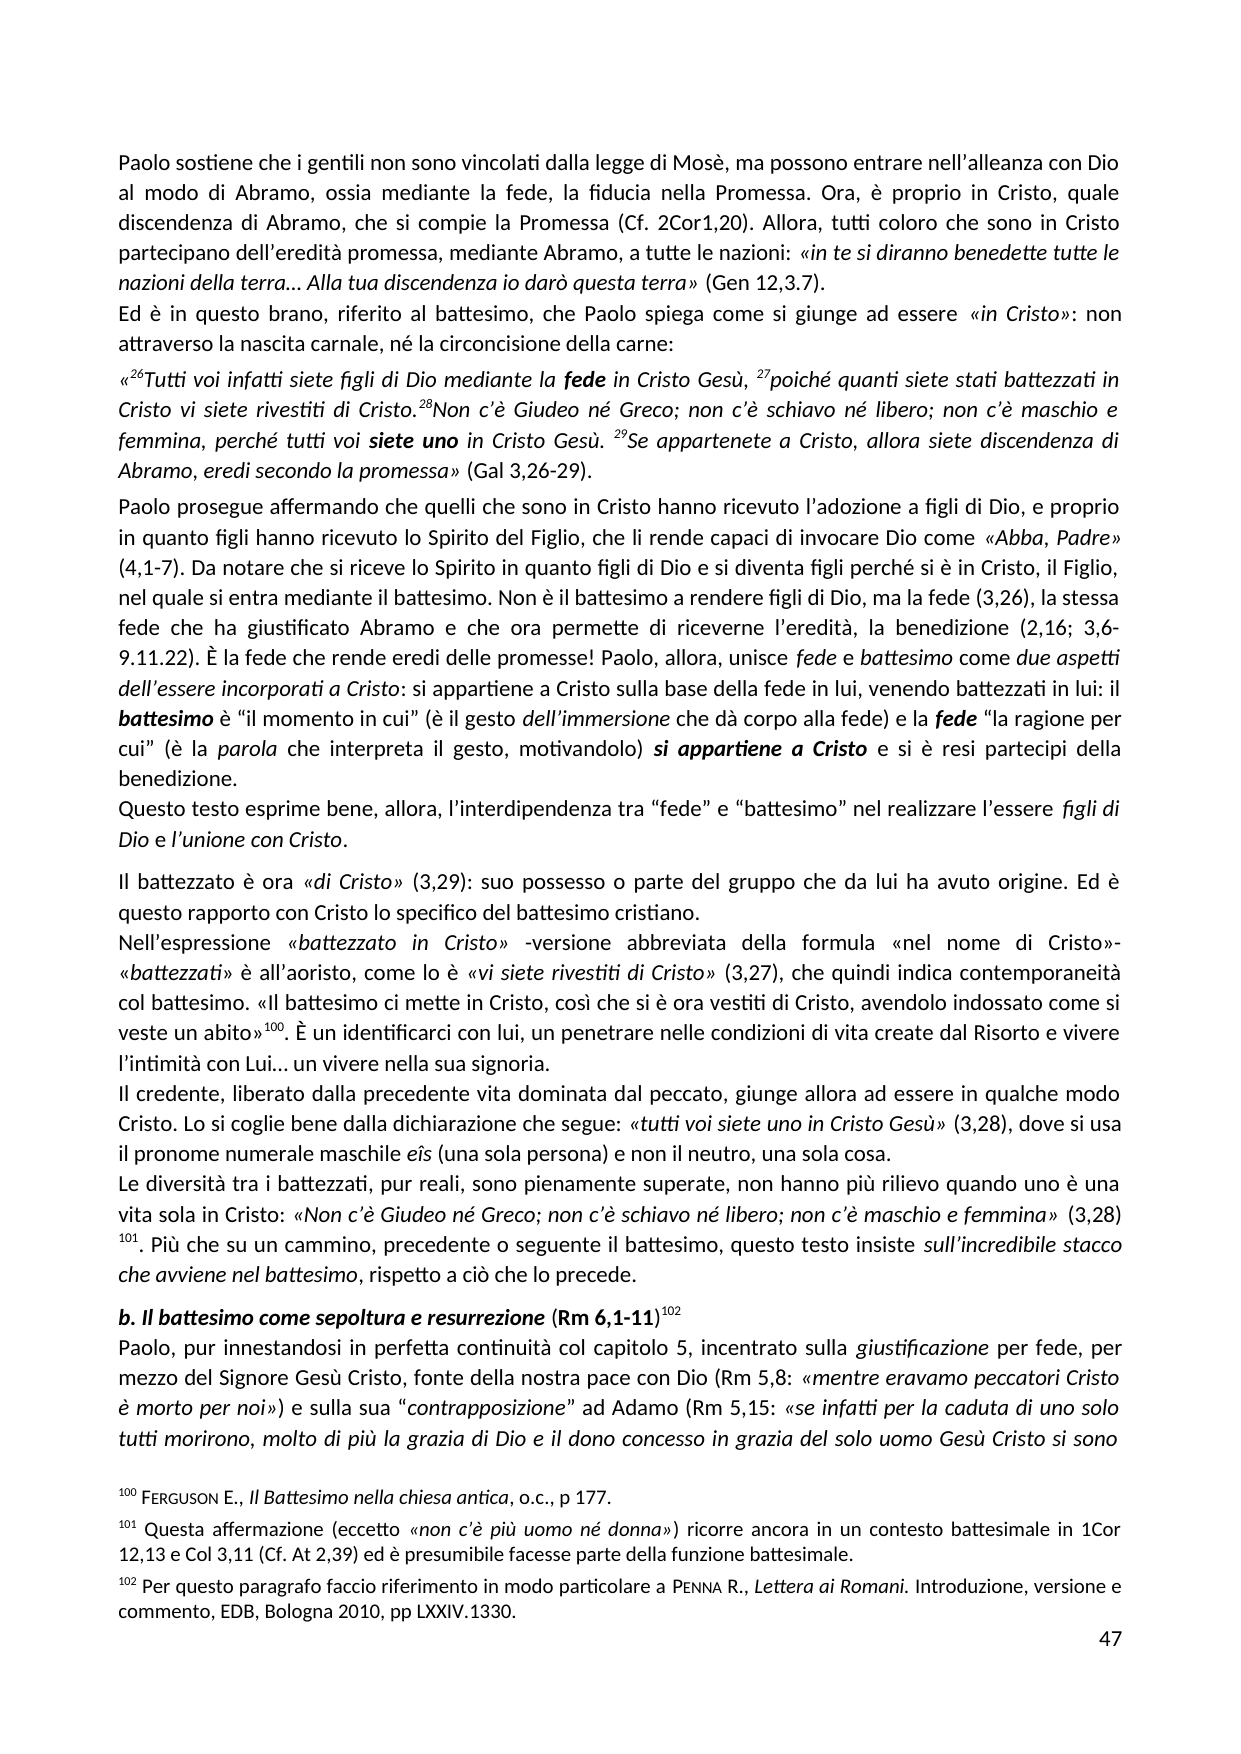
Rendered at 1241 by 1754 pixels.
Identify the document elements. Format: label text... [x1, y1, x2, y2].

text Ed è in questo brano, riferito al battesimo, che Paolo spiega come si giunge ad essere «in Cristo»: non attraverso la nascita carnale, né la circoncisione della carne: [118, 299, 1122, 357]
text b. Il battesimo come sepoltura e resurrezione (Rm 6,1-11) [118, 1303, 1122, 1331]
text Questo testo esprime bene, allora, l’interdipendenza tra “fede” e “battesimo” nel realizzare l’essere figli di Dio e l’unione con Cristo. [118, 794, 1122, 853]
text Il credente, liberato dalla precedente vita dominata dal peccato, giunge allora ad essere in qualche modo Cristo. Lo si coglie bene dalla dichiarazione che segue: «tutti voi siete uno in Cristo Gesù» (3,28), dove si usa il pronome numerale maschile eîs (una sola persona) e non il neutro, una sola cosa. [118, 1079, 1122, 1167]
text Le diversità tra i battezzati, pur reali, sono pienamente superate, non hanno più rilievo quando uno è una vita sola in Cristo: «Non c’è Giudeo né Greco; non c’è schiavo né libero; non c’è maschio e femmina» (3,28) . Più che su un cammino, precedente o seguente il battesimo, questo testo insiste sull’incredibile stacco che avviene nel battesimo, rispetto a ciò che lo precede. [118, 1169, 1122, 1288]
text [118, 1333, 1122, 1452]
text Nell’espressione «battezzato in Cristo» -versione abbreviata della formula «nel nome di Cristo»- «battezzati» è all’aoristo, come lo è «vi siete rivestiti di Cristo» (3,27), che quindi indica contemporaneità col battesimo. «Il battesimo ci mette in Cristo, così che si è ora vestiti di Cristo, avendolo indossato come si veste un abito». È un identificarci con lui, un penetrare nelle condizioni di vita create dal Risorto e vivere l’intimità con Lui… un vivere nella sua signoria. [118, 928, 1122, 1077]
text Paolo prosegue affermando che quelli che sono in Cristo hanno ricevuto l’adozione a figli di Dio, e proprio in quanto figli hanno ricevuto lo Spirito del Figlio, che li rende capaci di invocare Dio come «Abba, Padre» (4,1-7). Da notare che si riceve lo Spirito in quanto figli di Dio e si diventa figli perché si è in Cristo, il Figlio, nel quale si entra mediante il battesimo. Non è il battesimo a rendere figli di Dio, ma la fede (3,26), la stessa fede che ha giustificato Abramo e che ora permette di riceverne l’eredità, la benedizione (2,16; 3,6-9.11.22). È la fede che rende eredi delle promesse! Paolo, allora, unisce fede e battesimo come due aspetti dell’essere incorporati a Cristo: si appartiene a Cristo sulla base della fede in lui, venendo battezzati in lui: il battesimo è “il momento in cui” (è il gesto dell’immersione che dà corpo alla fede) e la fede “la ragione per cui” (è la parola che interpreta il gesto, motivandolo) si appartiene a Cristo e si è resi partecipi della benedizione. [118, 492, 1122, 792]
text «26Tutti voi infatti siete figli di Dio mediante la fede in Cristo Gesù, 27poiché quanti siete stati battezzati in Cristo vi siete rivestiti di Cristo.28Non c’è Giudeo né Greco; non c’è schiavo né libero; non c’è maschio e femmina, perché tutti voi siete uno in Cristo Gesù. 29Se appartenete a Cristo, allora siete discendenza di Abramo, eredi secondo la promessa» (Gal 3,26-29). [118, 365, 1122, 484]
text Il battezzato è ora «di Cristo» (3,29): suo possesso o parte del gruppo che da lui ha avuto origine. Ed è questo rapporto con Cristo lo specifico del battesimo cristiano. [118, 867, 1122, 926]
text Paolo sostiene che i gentili non sono vincolati dalla legge di Mosè, ma possono entrare nell’alleanza con Dio al modo di Abramo, ossia mediante la fede, la fiducia nella Promessa. Ora, è proprio in Cristo, quale discendenza di Abramo, che si compie la Promessa (Cf. 2Cor1,20). Allora, tutti coloro che sono in Cristo partecipano dell’eredità promessa, mediante Abramo, a tutte le nazioni: «in te si diranno benedette tutte le nazioni della terra… Alla tua discendenza io darò questa terra» (Gen 12,3.7). [118, 148, 1122, 296]
